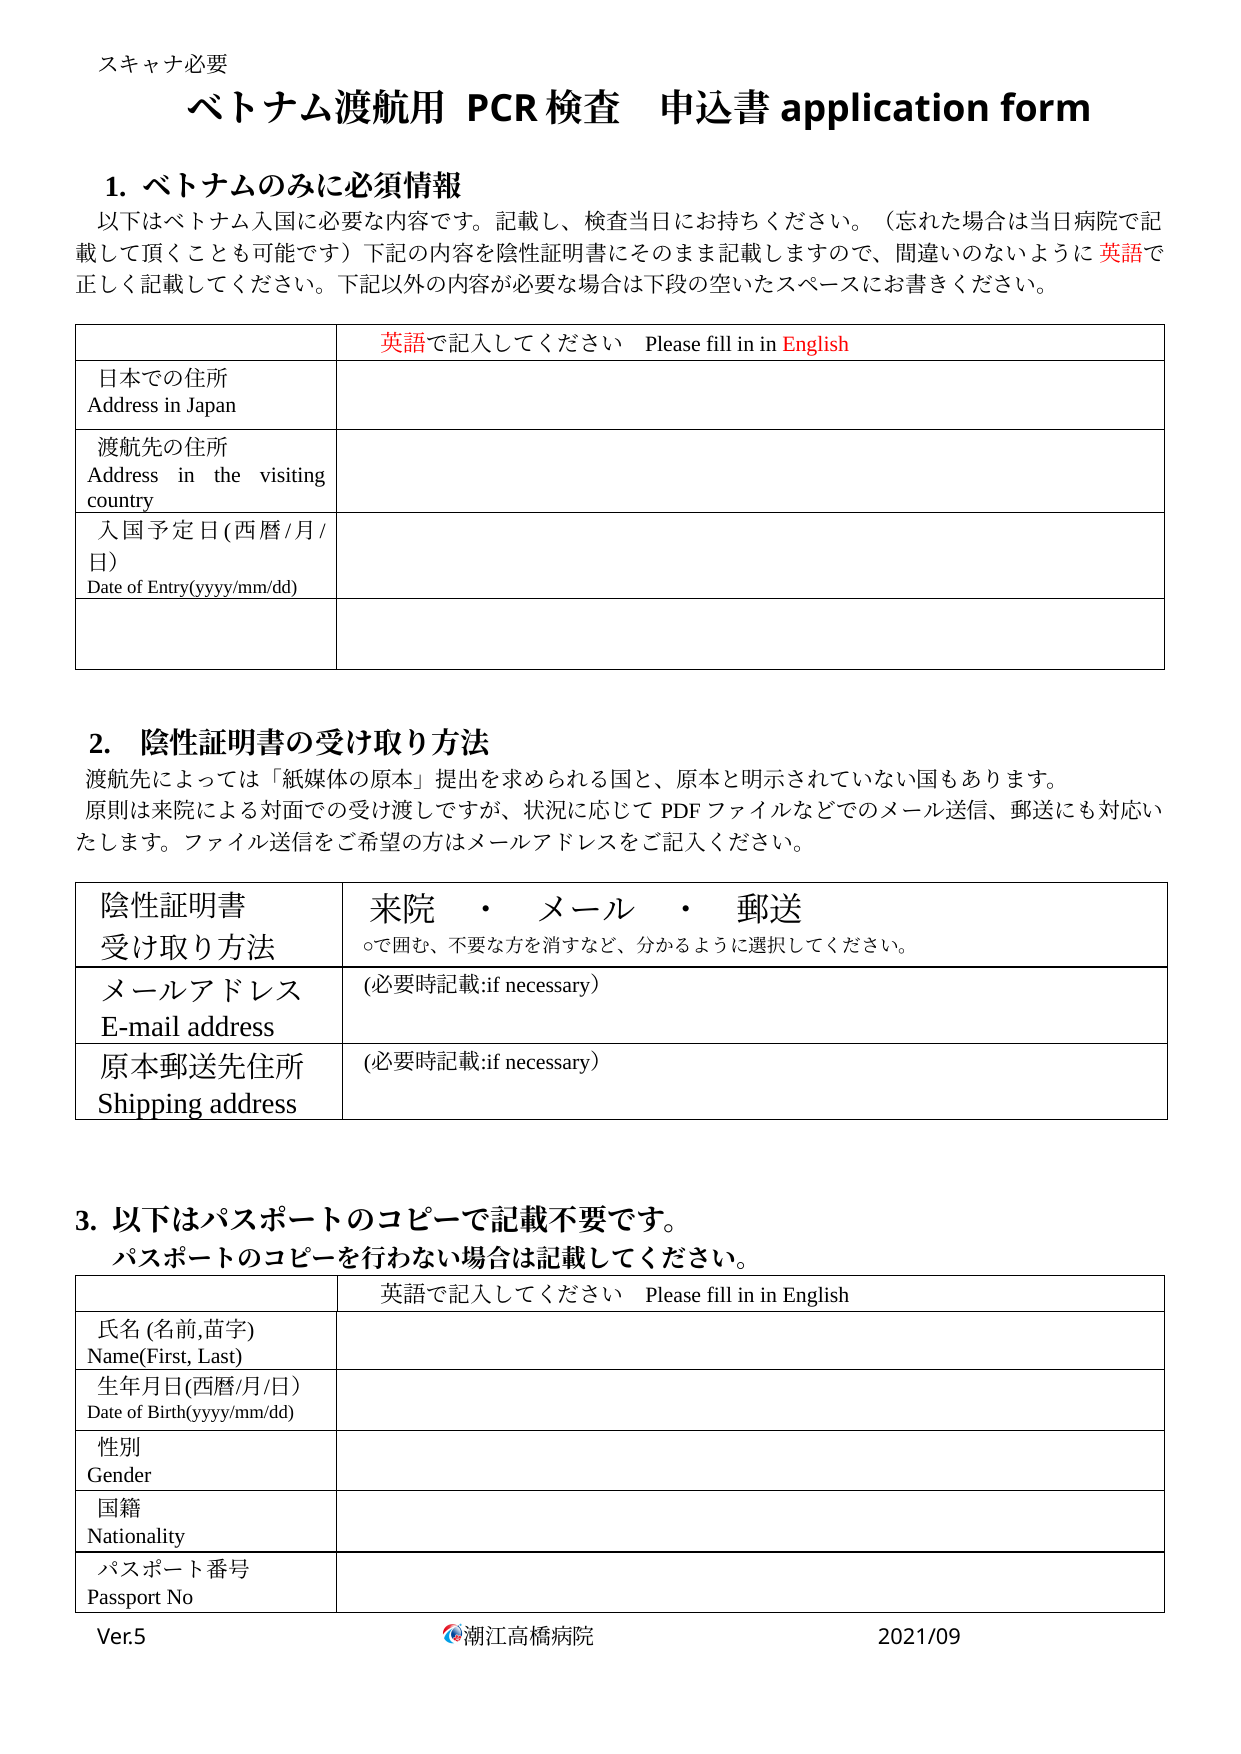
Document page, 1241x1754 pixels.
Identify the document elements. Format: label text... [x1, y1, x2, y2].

table_header 英語で記入してください Please fill in in English [337, 325, 1164, 360]
table_header 陰性証明書 受け取り方法 [76, 883, 342, 966]
table_cell [337, 1312, 1164, 1368]
text ベトナム渡航用 PCR検査 申込書 application form [75, 79, 1165, 133]
text 以下はベトナム入国に必要な内容です。記載し、検査当日にお持ちください。（忘れた場合は当日病院で記載して頂くことも可能です）下記の内容を陰性証明書にそのまま記載しますので、間違いのないように英語で正しく記載してください。下記以外の内容が必要な場合は下段の空いたスペースにお書きください。 [75, 204, 1165, 299]
table_cell [337, 599, 1164, 669]
table_header 来院 ・ メール ・ 郵送 ○で囲む、不要な方を消すなど、分かるように選択してください。 [343, 883, 1167, 966]
table_cell [337, 513, 1164, 598]
text 原則は来院による対面での受け渡しですが、状況に応じてPDFファイルなどでのメール送信、郵送にも対応いたします。ファイル送信をご希望の方はメールアドレスをご記入ください。 [75, 793, 1165, 856]
table_cell 入国予定日(西暦/月/日） Date of Entry(yyyy/mm/dd) [76, 513, 336, 598]
table_header 英語で記入してください Please fill in in English [338, 1276, 1164, 1311]
table_cell [337, 430, 1164, 512]
text パスポートのコピーを行わない場合は記載してください。 [75, 1239, 1165, 1275]
list ベトナムのみに必須情報 [104, 163, 1165, 204]
table_cell 性別 Gender [76, 1431, 336, 1490]
table_header [76, 1276, 337, 1311]
table_cell [337, 1431, 1164, 1490]
table_header [76, 325, 336, 360]
table_cell メールアドレス E-mail address [76, 968, 342, 1043]
table_cell 原本郵送先住所 Shipping address [76, 1044, 342, 1119]
table_cell 日本での住所 Address in Japan [76, 361, 336, 429]
text 2. 陰性証明書の受け取り方法 [75, 720, 1165, 762]
table_cell (必要時記載:if necessary） [343, 1044, 1167, 1119]
table_cell 国籍 Nationality [76, 1491, 336, 1551]
table_cell パスポート番号 Passport No [76, 1553, 336, 1612]
table_cell [337, 1491, 1164, 1551]
table_cell (必要時記載:if necessary） [343, 968, 1167, 1043]
table_cell 氏名 (名前,苗字) Name(First, Last) [76, 1312, 336, 1368]
table_cell [337, 1370, 1164, 1429]
table_cell [337, 1553, 1164, 1612]
list 以下はパスポートのコピーで記載不要です。 [75, 1197, 1165, 1239]
picture [441, 1622, 464, 1645]
table_cell 渡航先の住所 Address in the visiting country [76, 430, 336, 512]
text 渡航先によっては「紙媒体の原本」提出を求められる国と、原本と明示されていない国もあります。 [75, 762, 1165, 793]
table_cell [337, 361, 1164, 429]
table_cell [76, 599, 336, 669]
table_cell 生年月日(西暦/月/日） Date of Birth(yyyy/mm/dd) [76, 1370, 336, 1429]
